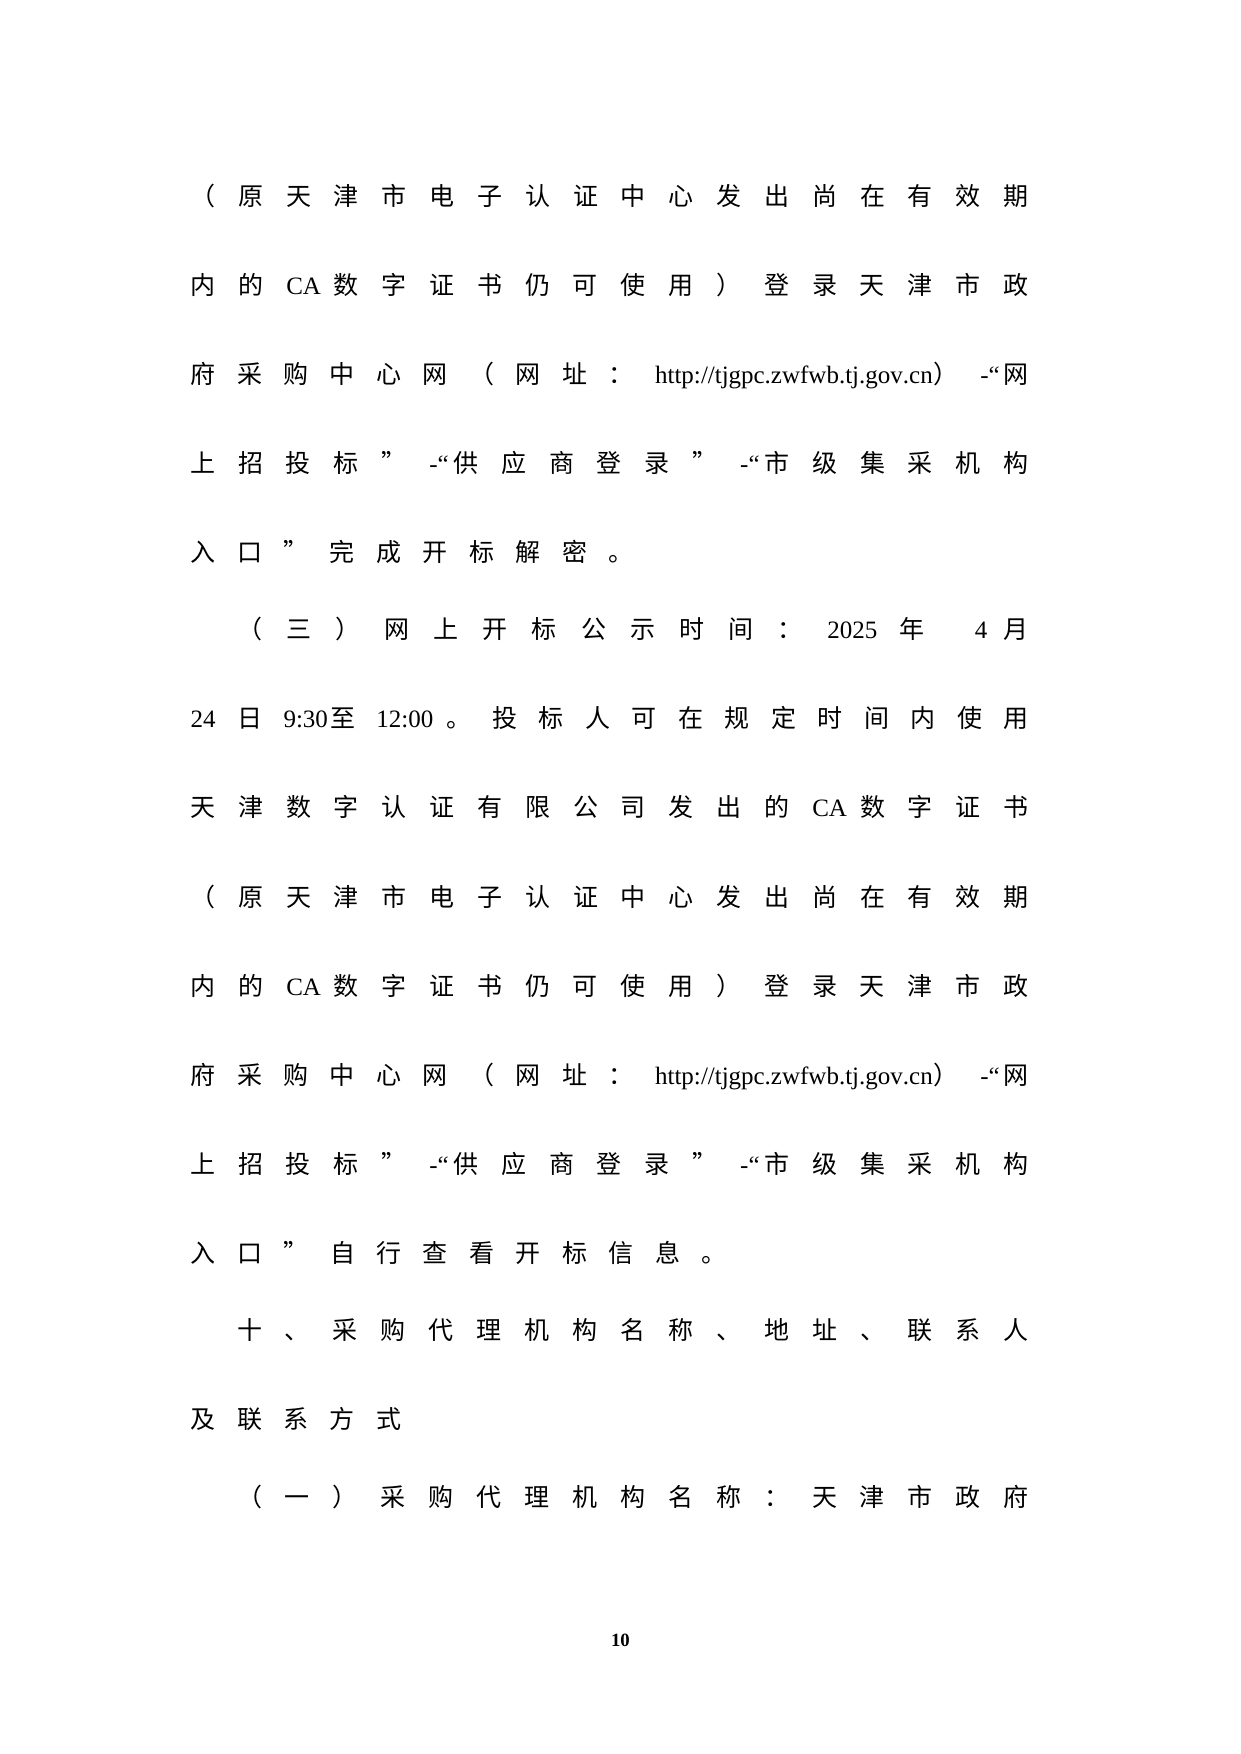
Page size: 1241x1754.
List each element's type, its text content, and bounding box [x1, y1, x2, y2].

text 十、采购代理机构名称、地址、联系人及联系方式 [190, 1299, 1050, 1448]
text （三）网上开标公示时间：2025年 4 月 24 日9:30至12:00。投标人可在规定时间内使用天津数字认证有限公司发出的CA数字证书（原天津市电子认证中心发出尚在有效期内的CA数字证书仍可使用）登录天津市政府采购中心网（网址：http://tjgpc.zwfwb.tj.gov.cn）-“网上招投标”-“供应商登录”-“市级集采机构入口”自行查看开标信息。 [190, 598, 1050, 1281]
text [190, 1466, 1050, 1525]
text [190, 164, 1050, 580]
